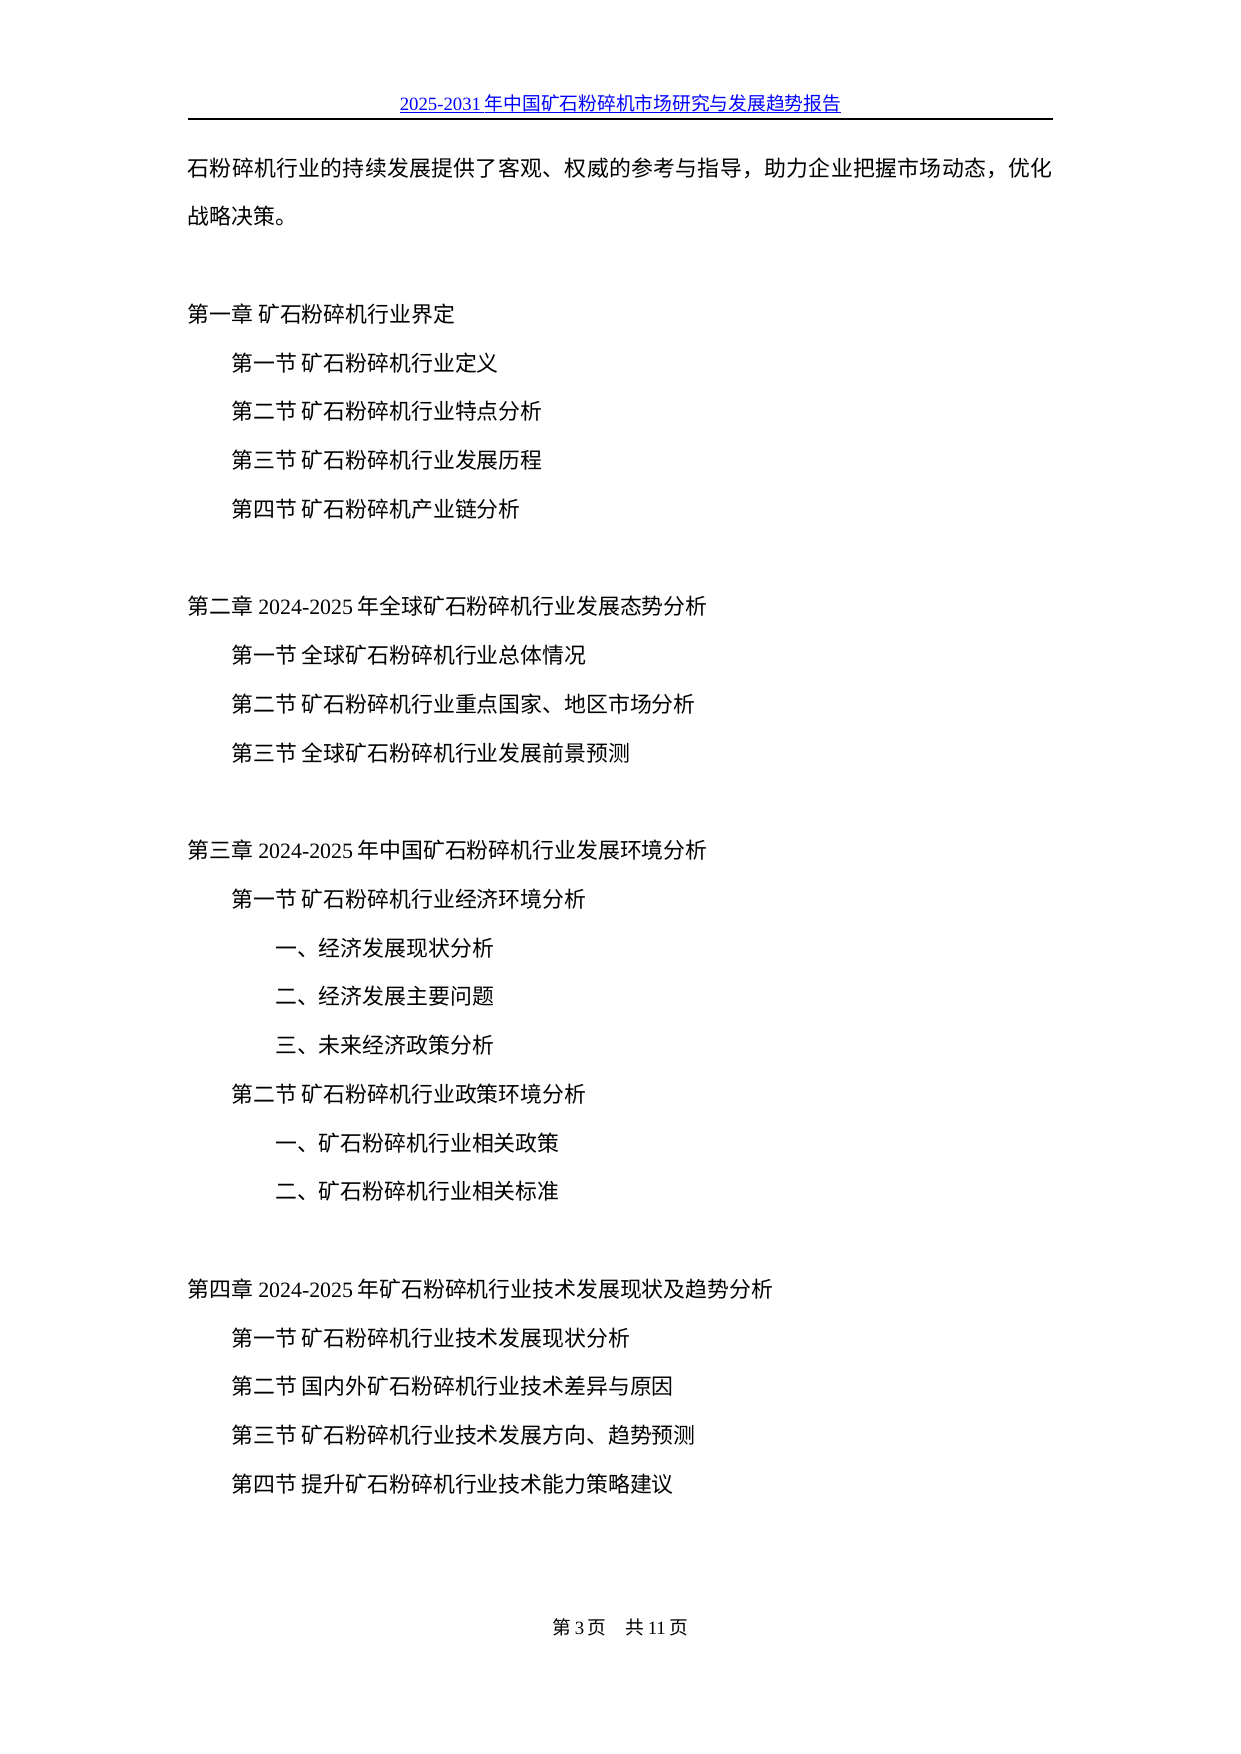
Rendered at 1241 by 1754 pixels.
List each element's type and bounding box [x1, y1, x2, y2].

text [187, 150, 1053, 1499]
